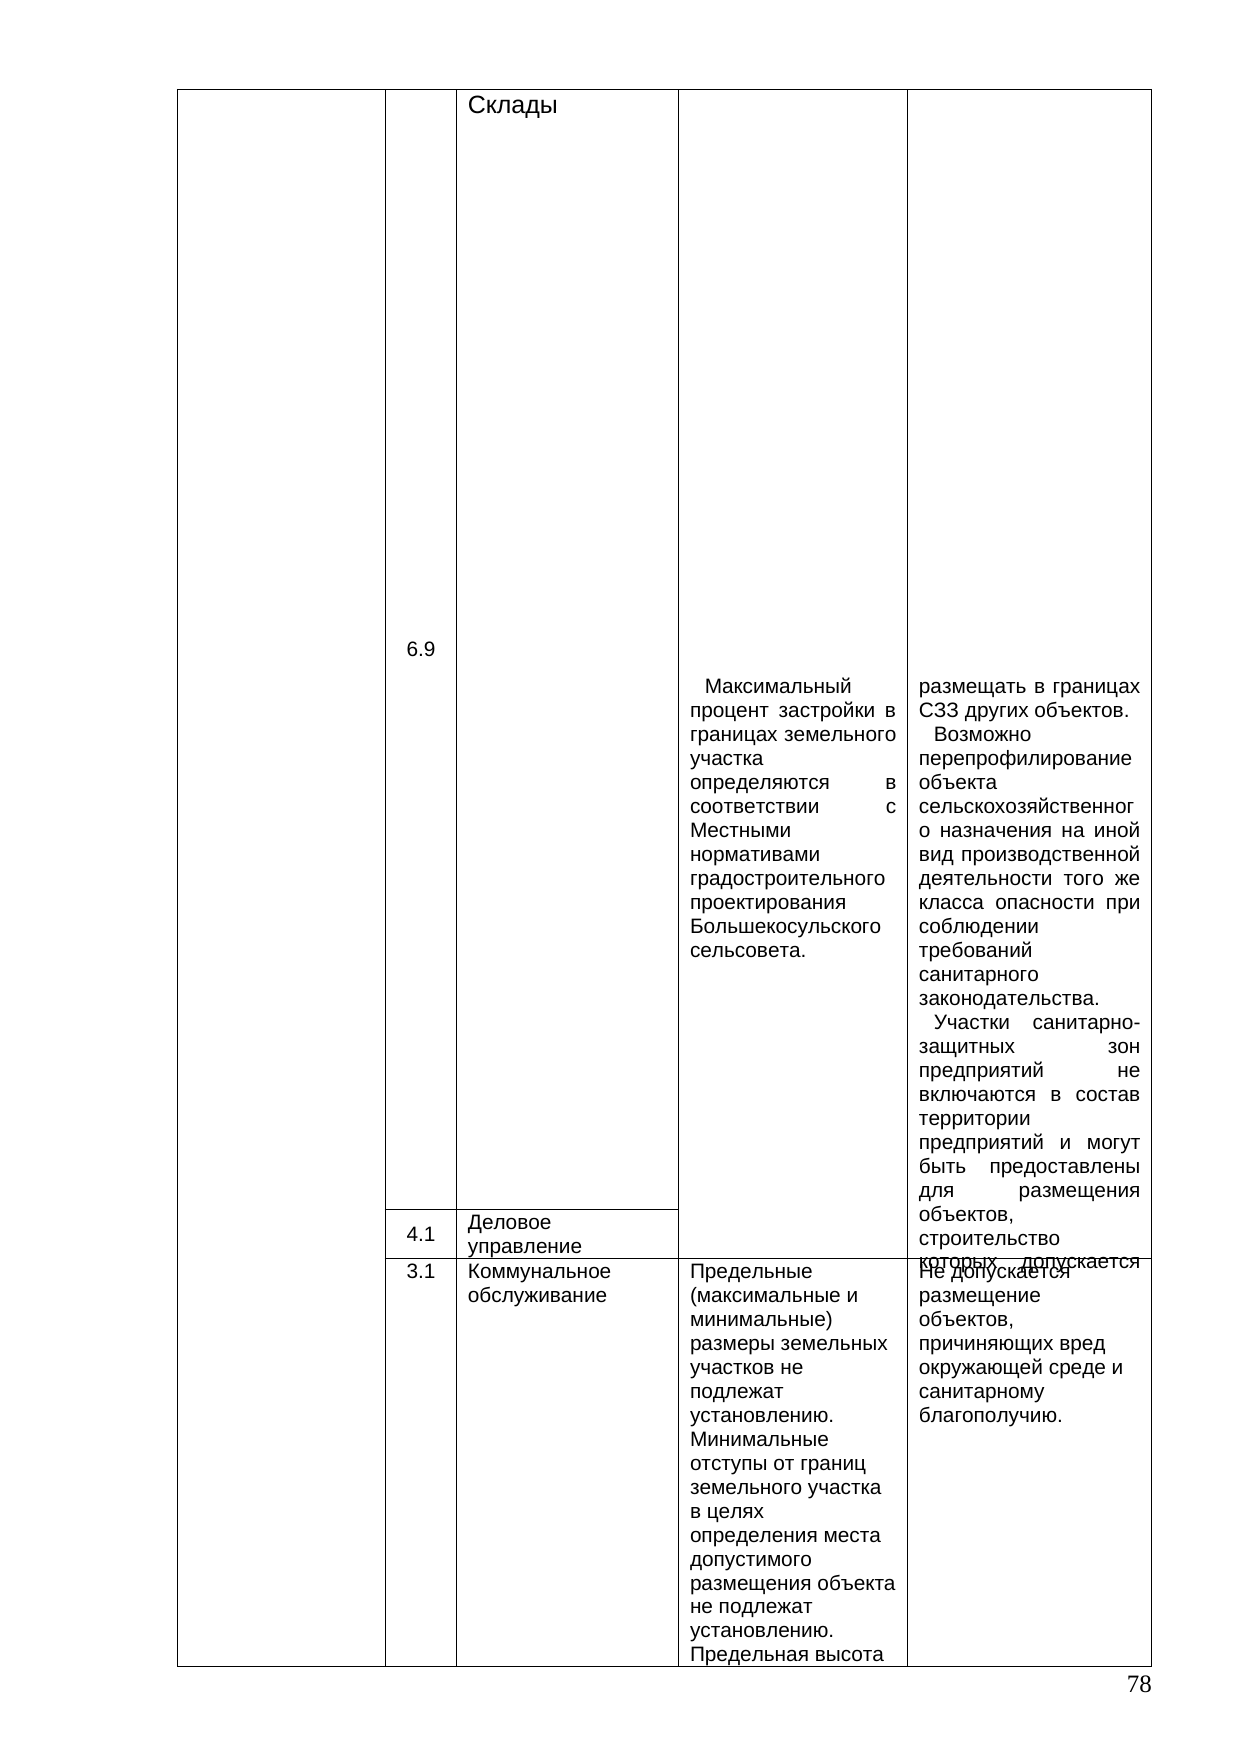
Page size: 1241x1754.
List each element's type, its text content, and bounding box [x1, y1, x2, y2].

table_cell 3.1 [386, 1259, 456, 1666]
table_cell 4.1 [386, 1210, 456, 1258]
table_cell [908, 1259, 1151, 1666]
table_cell 6.9 [386, 90, 456, 1209]
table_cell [679, 1259, 907, 1666]
table_cell Деловое управление [457, 1210, 678, 1258]
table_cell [457, 1259, 678, 1666]
table_cell Склады [457, 90, 678, 1209]
